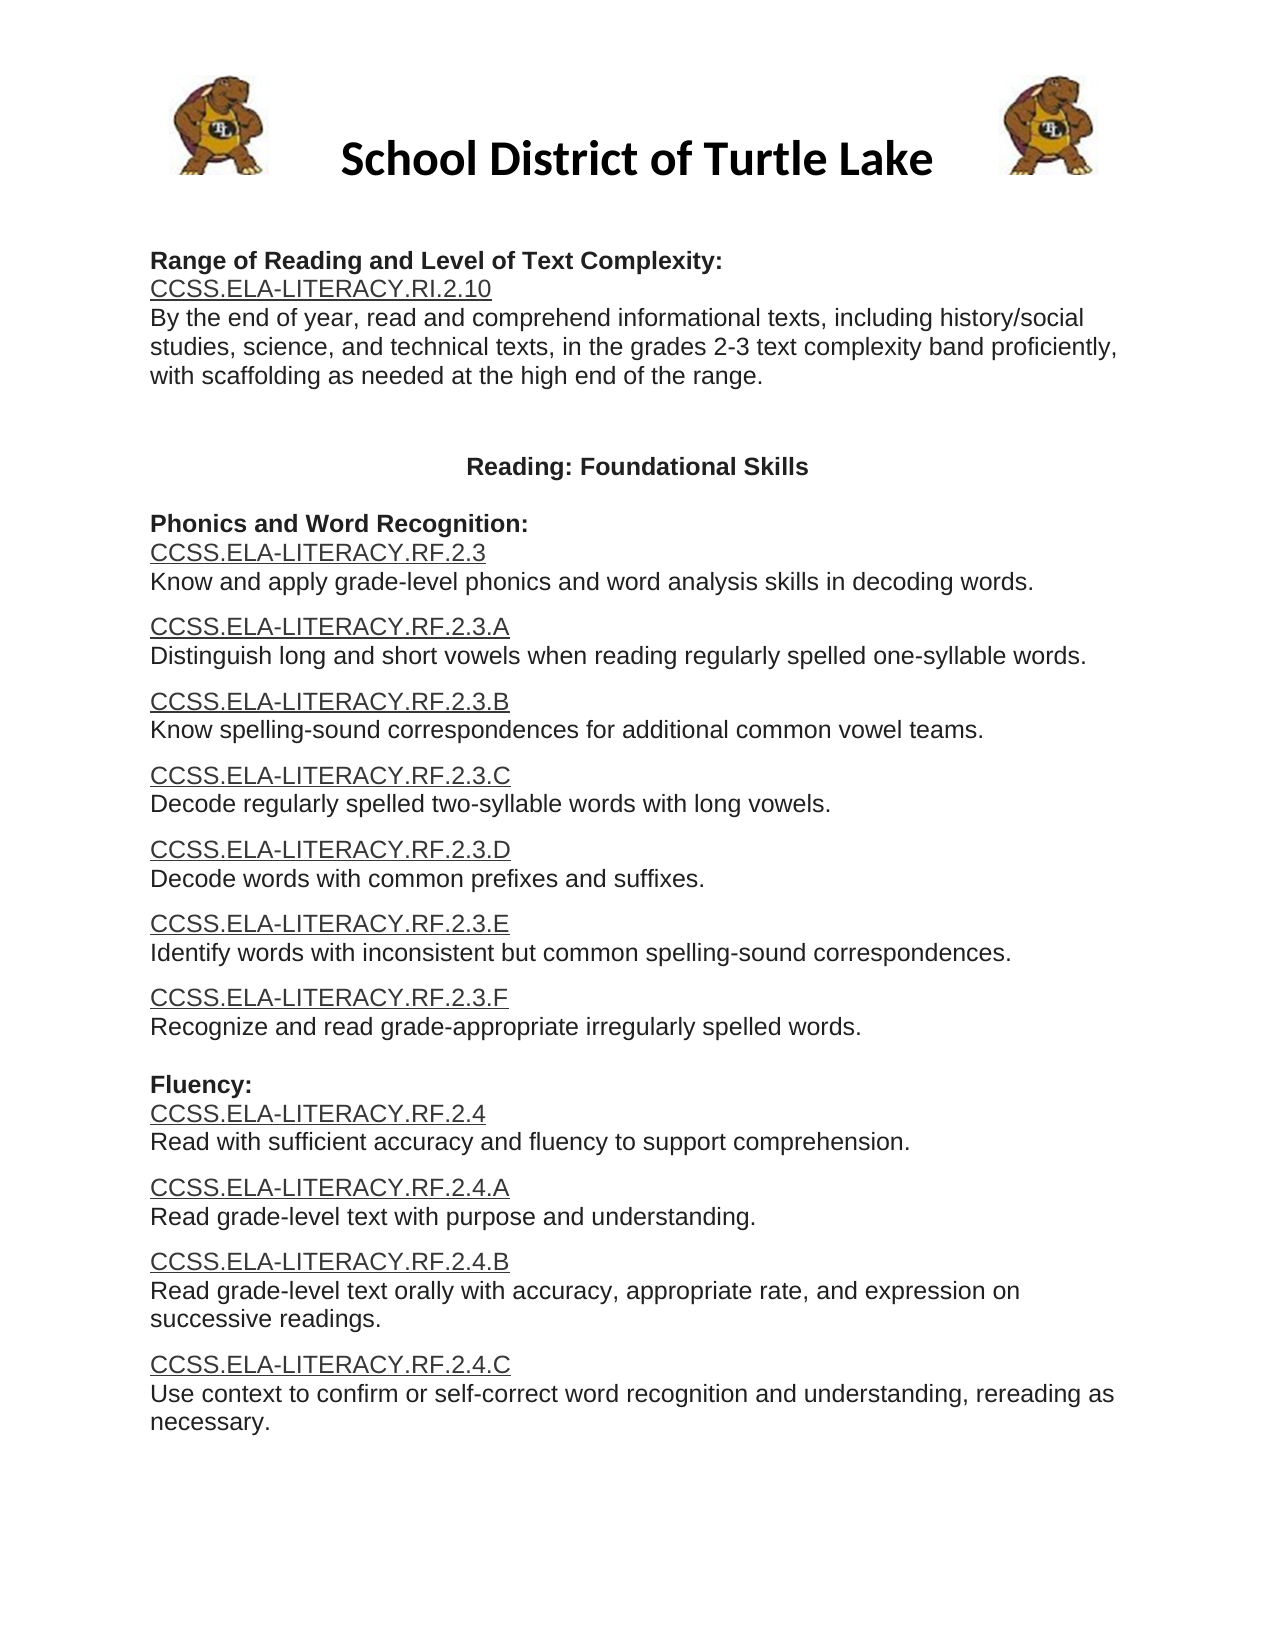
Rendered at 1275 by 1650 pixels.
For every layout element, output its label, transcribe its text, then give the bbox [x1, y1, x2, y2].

text CCSS.ELA-LITERACY.RF.2.4.B Read grade-level text orally with accuracy, appropriate rate, and expression on successive readings. [150, 1247, 1125, 1333]
text CCSS.ELA-LITERACY.RF.2.4.A Read grade-level text with purpose and understanding. [150, 1173, 1125, 1230]
picture [168, 75, 269, 175]
text CCSS.ELA-LITERACY.RF.2.3.A Distinguish long and short vowels when reading regularly spelled one-syllable words. [150, 612, 1125, 670]
text CCSS.ELA-LITERACY.RF.2.3.C Decode regularly spelled two-syllable words with long vowels. [150, 761, 1125, 818]
text CCSS.ELA-LITERACY.RF.2.3.F Recognize and read grade-appropriate irregularly spelled words. [150, 983, 1125, 1041]
picture [998, 75, 1099, 175]
text CCSS.ELA-LITERACY.RF.2.3.D Decode words with common prefixes and suffixes. [150, 835, 1125, 892]
text Phonics and Word Recognition: [150, 509, 1125, 538]
text CCSS.ELA-LITERACY.RI.2.10 By the end of year, read and comprehend informational texts, including history/social studies, science, and technical texts, in the grades 2-3 text complexity band proficiently, with scaffolding as needed at the high end of the range. [150, 274, 1125, 389]
text CCSS.ELA-LITERACY.RF.2.3.E Identify words with inconsistent but common spelling-sound correspondences. [150, 909, 1125, 966]
text CCSS.ELA-LITERACY.RF.2.4.C Use context to confirm or self-correct word recognition and understanding, rereading as necessary. [150, 1350, 1125, 1436]
text Reading: Foundational Skills [150, 451, 1125, 480]
text Range of Reading and Level of Text Complexity: [150, 246, 1125, 274]
text CCSS.ELA-LITERACY.RF.2.4 Read with sufficient accuracy and fluency to support comprehension. [150, 1098, 1125, 1156]
text CCSS.ELA-LITERACY.RF.2.3.B Know spelling-sound correspondences for additional common vowel teams. [150, 686, 1125, 744]
text CCSS.ELA-LITERACY.RF.2.3 Know and apply grade-level phonics and word analysis skills in decoding words. [150, 538, 1125, 596]
text Fluency: [150, 1070, 1125, 1098]
